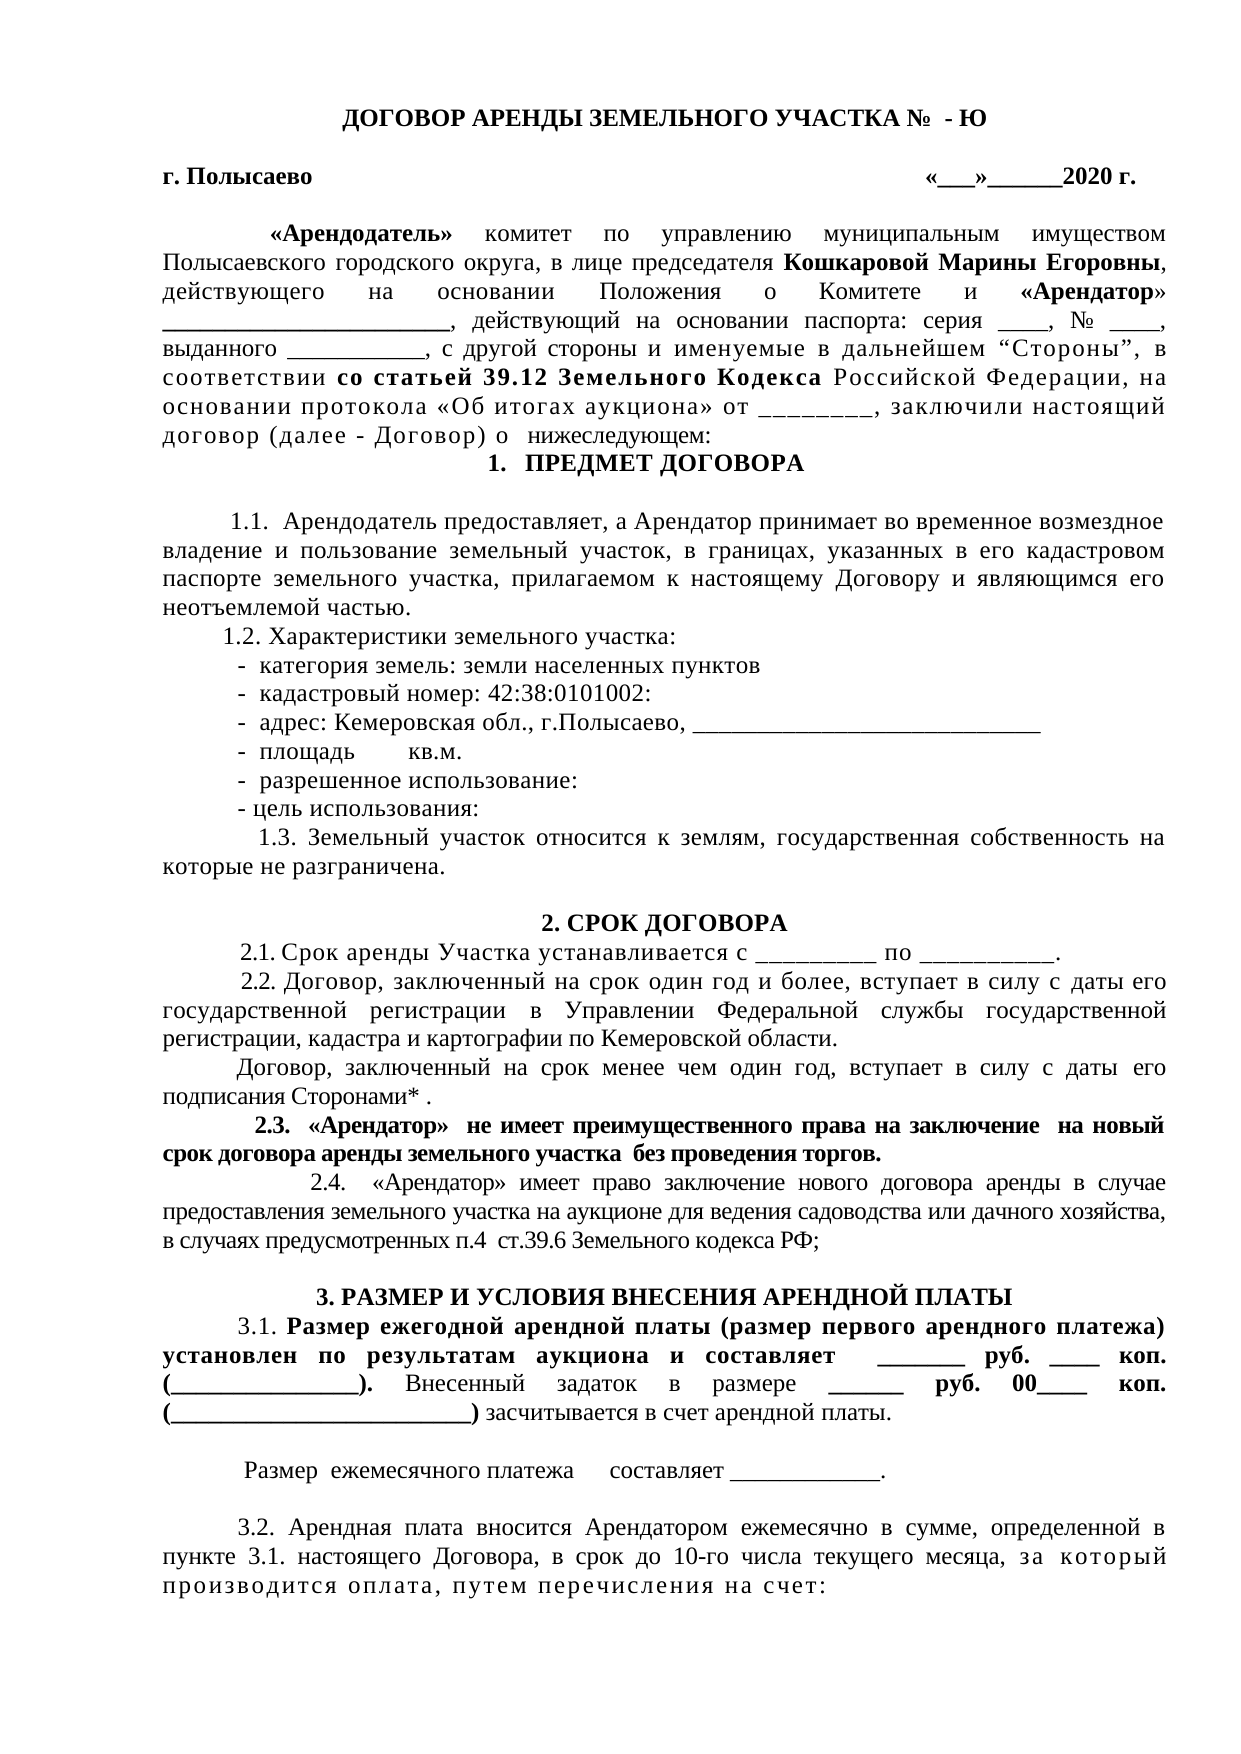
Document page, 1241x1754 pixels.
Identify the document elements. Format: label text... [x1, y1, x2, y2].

text 1.1. Арендодатель предоставляет, а Арендатор принимает во временное возмездное владение и пользование земельный участок, в границах, указанных в его кадастровом паспорте земельного участка, прилагаемом к настоящему Договору и являющимся его неотъемлемой частью. [162, 506, 1167, 621]
text 2.1. Срок аренды Участка устанавливается с _________ по __________. [162, 937, 1167, 966]
text 2.2. Договор, заключенный на срок один год и более, вступает в силу с даты его государственной регистрации в Управлении Федеральной службы государственной регистрации, кадастра и картографии по Кемеровской области. [162, 966, 1167, 1052]
text 3. РАЗМЕР И УСЛОВИЯ ВНЕСЕНИЯ АРЕНДНОЙ ПЛАТЫ [162, 1282, 1167, 1311]
text Договор, заключенный на срок менее чем один год, вступает в силу с даты его подписания Сторонами* . [162, 1052, 1166, 1110]
text 1.2. Характеристики земельного участка: [162, 621, 1167, 650]
text 2. СРОК ДОГОВОРА [162, 908, 1167, 937]
text 3.2. Арендная плата вносится Арендатором ежемесячно в сумме, определенной в пункте 3.1. настоящего Договора, в срок до 10-го числа текущего месяца, за который производится оплата, путем перечисления на счет: [162, 1512, 1167, 1598]
text «Арендодатель» комитет по управлению муниципальным имуществом Полысаевского городского округа, в лице председателя Кошкаровой Марины Егоровны, действующего на основании Положения о Комитете и «Арендатор» _______________________, действующий на основании паспорта: серия ____, № ____, выданного ___________, с другой стороны и именуемые в дальнейшем “Стороны”, в соответствии со статьей 39.12 Земельного Кодекса Российской Федерации, на основании протокола «Об итогах аукциона» от ________, заключили настоящий договор (далее - Договор) о нижеследующем: [162, 218, 1167, 448]
text 2.4. «Арендатор» имеет право заключение нового договора аренды в случае предоставления земельного участка на аукционе для ведения садоводства или дачного хозяйства, в случаях предусмотренных п.4 ст.39.6 Земельного кодекса РФ; [162, 1167, 1167, 1253]
text - площадь кв.м. [162, 736, 1167, 765]
text - цель использования: [162, 793, 1167, 822]
text 3.1. Размер ежегодной арендной платы (размер первого арендного платежа) установлен по результатам аукциона и составляет _______ руб. ____ коп. (_______________). Внесенный задаток в размере ______ руб. 00____ коп. (________________________) засчитывается в счет арендной платы. [162, 1311, 1167, 1426]
list ПРЕДМЕТ ДОГОВОРА [125, 448, 1167, 477]
text - разрешенное использование: [162, 765, 1167, 793]
text - категория земель: земли населенных пунктов [162, 650, 1167, 678]
text 2.3. «Арендатор» не имеет преимущественного права на заключение на новый срок договора аренды земельного участка без проведения торгов. [162, 1110, 1166, 1167]
text - адрес: Кемеровская обл., г.Полысаево, ___________________________ [162, 707, 1167, 736]
text 1.3. Земельный участок относится к землям, государственная собственность на которые не разграничена. [162, 822, 1167, 880]
text ДОГОВОР АРЕНДЫ ЗЕМЕЛЬНОГО УЧАСТКА № - Ю [162, 103, 1167, 132]
text Размер ежемесячного платежа составляет ____________. [162, 1455, 1167, 1483]
text - кадастровый номер: 42:38:0101002: [162, 678, 1167, 707]
text г. Полысаево «___»______2020 г. [162, 161, 1167, 190]
